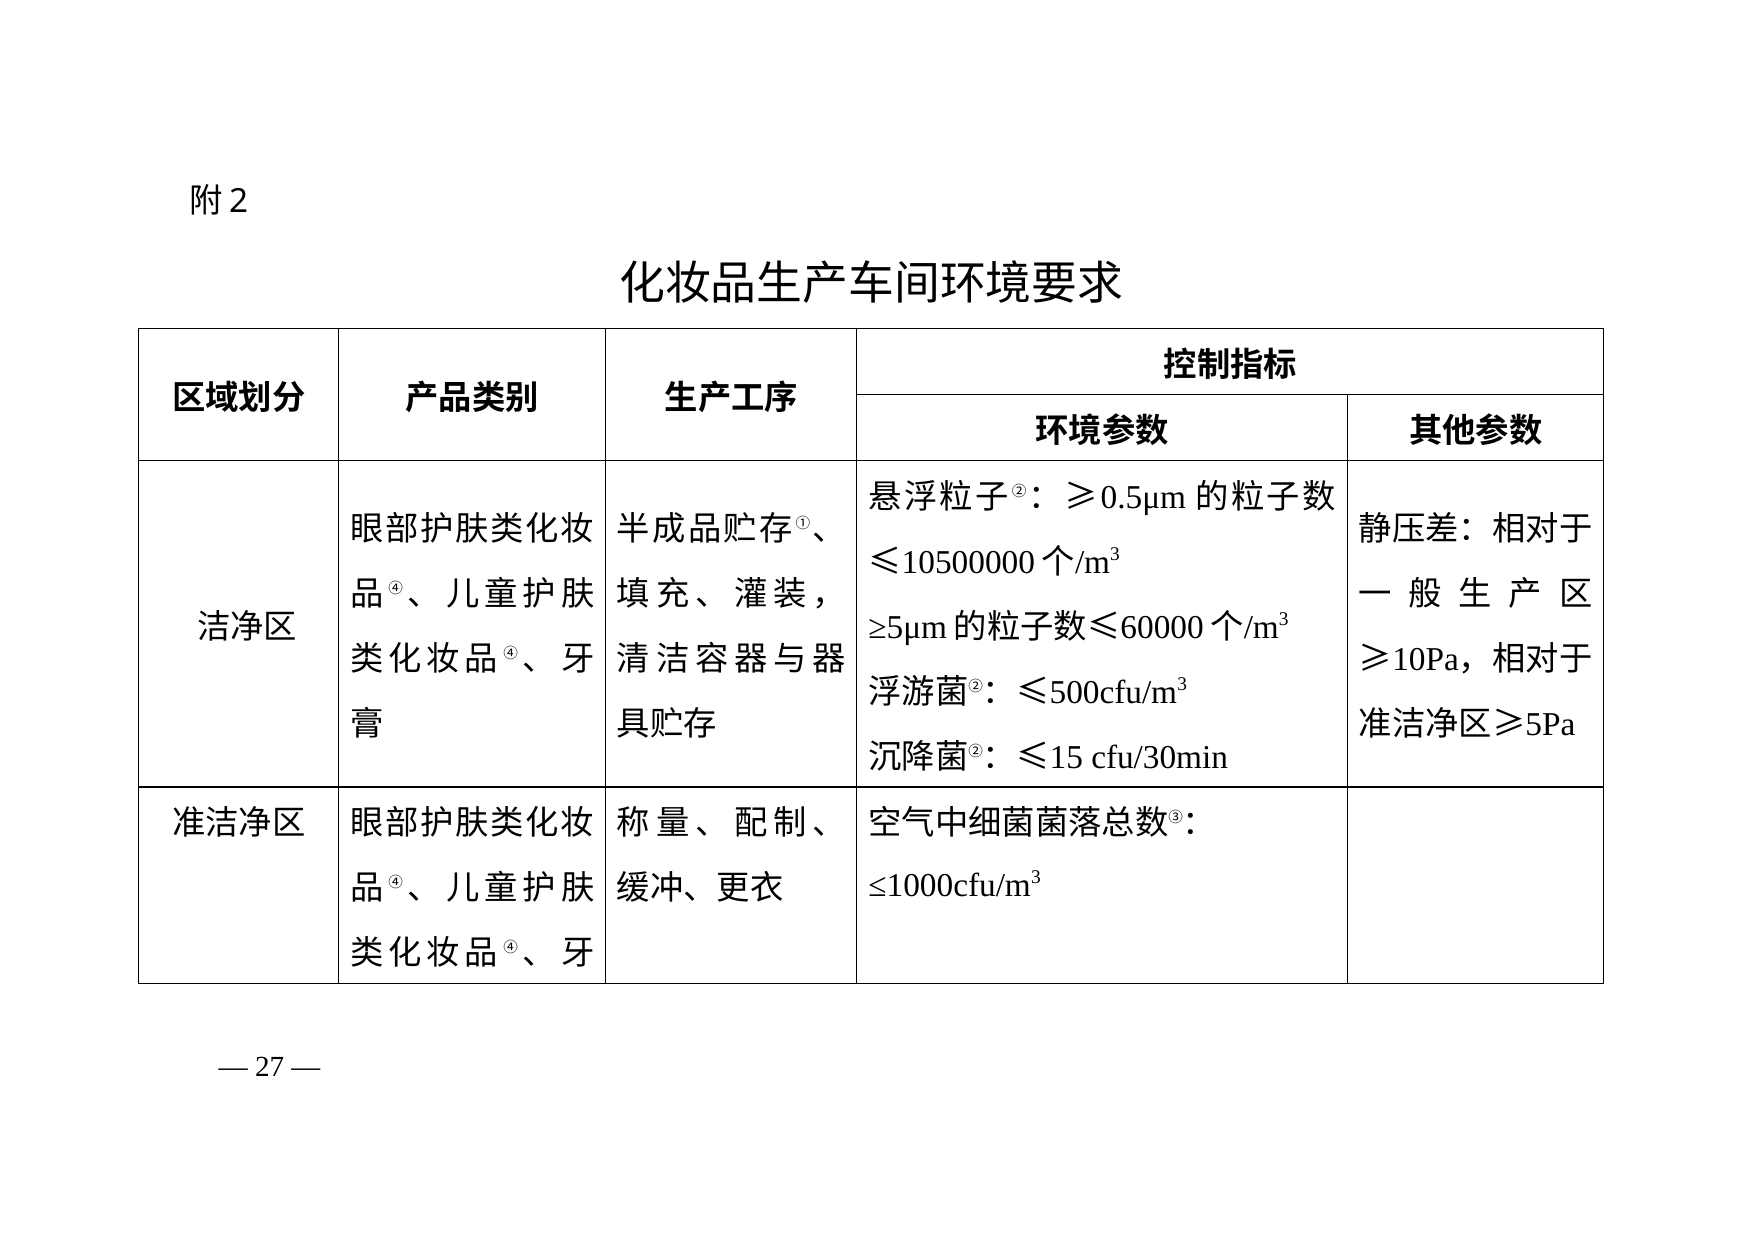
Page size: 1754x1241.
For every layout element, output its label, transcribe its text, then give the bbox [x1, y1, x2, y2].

table_cell 眼部护肤类化妆品④、儿童护肤类化妆品④、牙膏 [339, 461, 605, 786]
table_cell 称量、配制、缓冲、更衣 [606, 788, 856, 982]
table_cell 准洁净区 [139, 788, 338, 982]
table_header 控制指标 [857, 329, 1603, 394]
table_header 产品类别 [339, 329, 605, 460]
text 化妆品生产车间环境要求 [189, 231, 1553, 328]
text 附2 [189, 166, 1553, 231]
table_cell 悬浮粒子②：≥0.5μm的粒子数≤10500000个/m3 ≥5μm的粒子数≤60000个/m3 浮游菌②：≤500cfu/m3 沉降菌②：≤15 cfu/30min [857, 461, 1347, 786]
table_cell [857, 788, 1347, 982]
table_header 生产工序 [606, 329, 856, 460]
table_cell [339, 788, 605, 982]
table_cell [1348, 788, 1603, 982]
table_header 区域划分 [139, 329, 338, 460]
table_cell 半成品贮存①、填充、灌装，清洁容器与器具贮存 [606, 461, 856, 786]
table_cell 洁净区 [139, 461, 338, 786]
table_cell 静压差：相对于一般生产区≥10Pa，相对于准洁净区≥5Pa [1348, 461, 1603, 786]
table_cell 其他参数 [1348, 395, 1603, 460]
table_cell 环境参数 [857, 395, 1347, 460]
